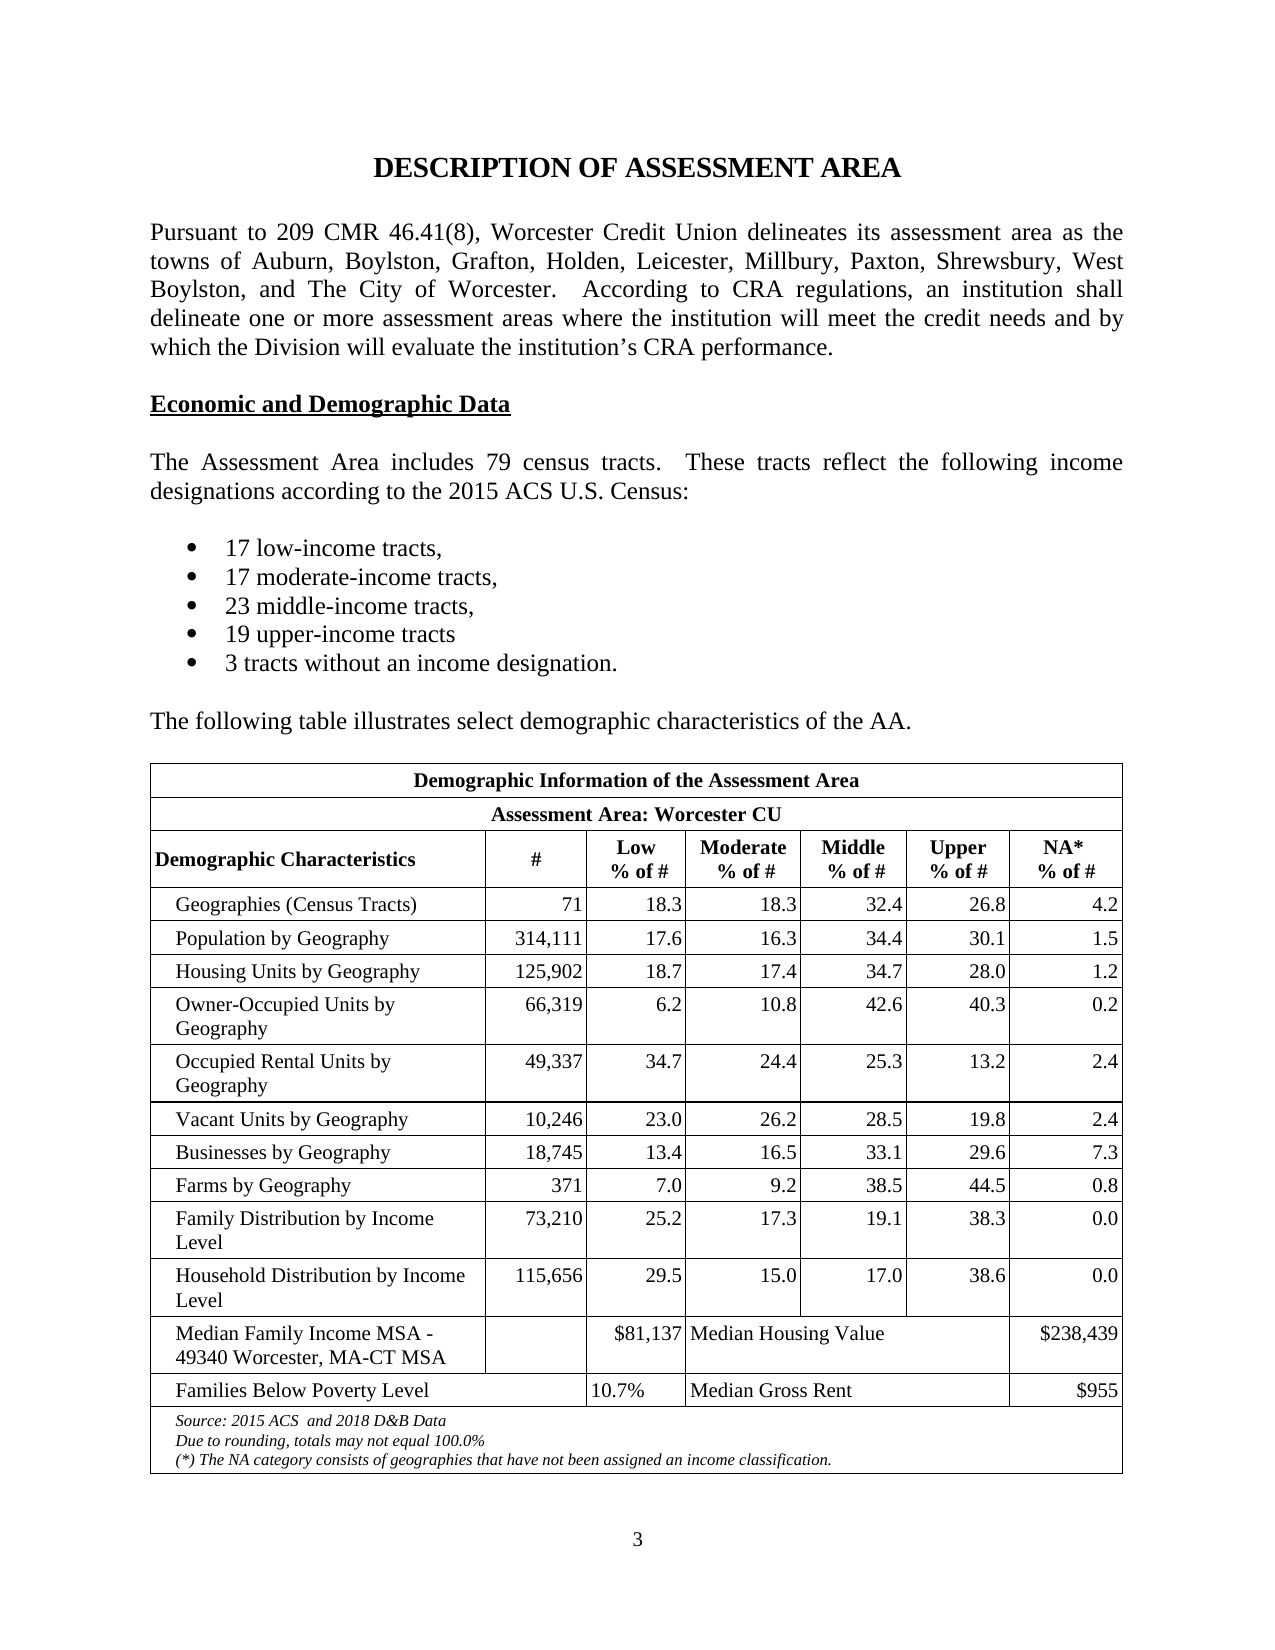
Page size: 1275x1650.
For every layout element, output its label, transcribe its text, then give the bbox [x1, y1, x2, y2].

table_cell 115,656 [486, 1259, 586, 1316]
table_cell 0.8 [1010, 1169, 1122, 1201]
text DESCRIPTION OF ASSESSMENT AREA [150, 150, 1125, 183]
table_cell 17.0 [801, 1259, 906, 1316]
table_cell Demographic Characteristics [151, 831, 485, 887]
table_cell Low % of # [587, 831, 685, 887]
table_cell 34.7 [801, 955, 906, 987]
table_cell 34.7 [587, 1045, 685, 1101]
table_cell 38.6 [907, 1259, 1009, 1316]
table_cell 33.1 [801, 1136, 906, 1168]
table_cell 17.6 [587, 921, 685, 953]
table_cell 0.0 [1010, 1202, 1122, 1258]
table_cell Upper % of # [907, 831, 1009, 887]
table_cell Families Below Poverty Level [151, 1374, 586, 1406]
table_cell 9.2 [686, 1169, 800, 1201]
table_cell 26.8 [907, 888, 1009, 920]
table_cell 371 [486, 1169, 586, 1201]
table_cell 42.6 [801, 988, 906, 1044]
text The following table illustrates select demographic characteristics of the AA. [150, 706, 1125, 734]
table_cell 28.5 [801, 1103, 906, 1134]
table_cell Farms by Geography [151, 1169, 485, 1201]
table_cell 1.5 [1010, 921, 1122, 953]
table_cell Median Family Income MSA - 49340 Worcester, MA-CT MSA [151, 1317, 485, 1373]
table_cell 28.0 [907, 955, 1009, 987]
table_cell 73,210 [486, 1202, 586, 1258]
table_cell 16.5 [686, 1136, 800, 1168]
table_cell 13.4 [587, 1136, 685, 1168]
table_cell 15.0 [686, 1259, 800, 1316]
table_cell 10,246 [486, 1103, 586, 1134]
table_cell 1.2 [1010, 955, 1122, 987]
table_cell 4.2 [1010, 888, 1122, 920]
table_cell 0.2 [1010, 988, 1122, 1044]
table_cell 23.0 [587, 1103, 685, 1134]
table_cell 18.3 [587, 888, 685, 920]
list 3 tracts without an income designation. [187, 648, 1125, 677]
table_cell Population by Geography [151, 921, 485, 953]
table_cell Owner-Occupied Units by Geography [151, 988, 485, 1044]
table_cell 125,902 [486, 955, 586, 987]
table_cell Geographies (Census Tracts) [151, 888, 485, 920]
list 19 upper-income tracts [187, 619, 1125, 648]
table_cell Family Distribution by Income Level [151, 1202, 485, 1258]
table_cell NA* % of # [1010, 831, 1122, 887]
table_cell Median Housing Value [686, 1317, 1009, 1373]
table_cell 18,745 [486, 1136, 586, 1168]
table_cell 314,111 [486, 921, 586, 953]
table_cell 71 [486, 888, 586, 920]
table_cell 26.2 [686, 1103, 800, 1134]
table_cell 2.4 [1010, 1103, 1122, 1134]
table_cell 18.3 [686, 888, 800, 920]
table_cell 34.4 [801, 921, 906, 953]
text Pursuant to 209 CMR 46.41(8), Worcester Credit Union delineates its assessment area as the towns of Auburn, Boylston, Grafton, Holden, Leicester, Millbury, Paxton, Shrewsbury, West Boylston, and The City of Worcester. According to CRA regulations, an institution shall delineate one or more assessment areas where the institution will meet the credit needs and by which the Division will evaluate the institution’s CRA performance. [150, 217, 1125, 361]
text Economic and Demographic Data [150, 389, 1125, 418]
table_cell 19.8 [907, 1103, 1009, 1134]
table_cell Source: 2015 ACS and 2018 D&B Data Due to rounding, totals may not equal 100.0% (*) The NA category consists of geographies that have not been assigned an income classification. [151, 1407, 1122, 1473]
table_cell 38.3 [907, 1202, 1009, 1258]
table_cell 25.2 [587, 1202, 685, 1258]
table_cell Businesses by Geography [151, 1136, 485, 1168]
table_cell 40.3 [907, 988, 1009, 1044]
table_cell Middle % of # [801, 831, 906, 887]
table_cell 24.4 [686, 1045, 800, 1101]
table_cell 17.3 [686, 1202, 800, 1258]
table_cell Housing Units by Geography [151, 955, 485, 987]
table_cell [486, 1317, 586, 1373]
table_cell 19.1 [801, 1202, 906, 1258]
table_cell 38.5 [801, 1169, 906, 1201]
table_cell 18.7 [587, 955, 685, 987]
list 17 moderate-income tracts, [187, 562, 1125, 591]
table_cell 10.8 [686, 988, 800, 1044]
table_cell 30.1 [907, 921, 1009, 953]
table_cell 17.4 [686, 955, 800, 987]
table_cell 10.7% [587, 1374, 685, 1406]
table_cell Household Distribution by Income Level [151, 1259, 485, 1316]
table_cell 44.5 [907, 1169, 1009, 1201]
table_cell 16.3 [686, 921, 800, 953]
table_cell 66,319 [486, 988, 586, 1044]
text The Assessment Area includes 79 census tracts. These tracts reflect the following income designations according to the 2015 ACS U.S. Census: [150, 447, 1125, 504]
table_cell $238,439 [1010, 1317, 1122, 1373]
table_cell 29.5 [587, 1259, 685, 1316]
table_cell 0.0 [1010, 1259, 1122, 1316]
table_cell Assessment Area: Worcester CU [151, 798, 1122, 830]
table_cell 2.4 [1010, 1045, 1122, 1101]
list 17 low-income tracts, [187, 533, 1125, 562]
table_cell 6.2 [587, 988, 685, 1044]
table_cell 32.4 [801, 888, 906, 920]
table_cell 7.3 [1010, 1136, 1122, 1168]
table_header Demographic Information of the Assessment Area [151, 764, 1122, 797]
table_cell Vacant Units by Geography [151, 1103, 485, 1134]
table_cell $81,137 [587, 1317, 685, 1373]
table_cell 49,337 [486, 1045, 586, 1101]
table_cell Occupied Rental Units by Geography [151, 1045, 485, 1101]
table_cell # [486, 831, 586, 887]
table_cell 7.0 [587, 1169, 685, 1201]
table_cell Moderate % of # [686, 831, 800, 887]
table_cell Median Gross Rent [686, 1374, 1009, 1406]
table_cell $955 [1010, 1374, 1122, 1406]
table_cell 29.6 [907, 1136, 1009, 1168]
list 23 middle-income tracts, [187, 591, 1125, 619]
table_cell 13.2 [907, 1045, 1009, 1101]
table_cell 25.3 [801, 1045, 906, 1101]
